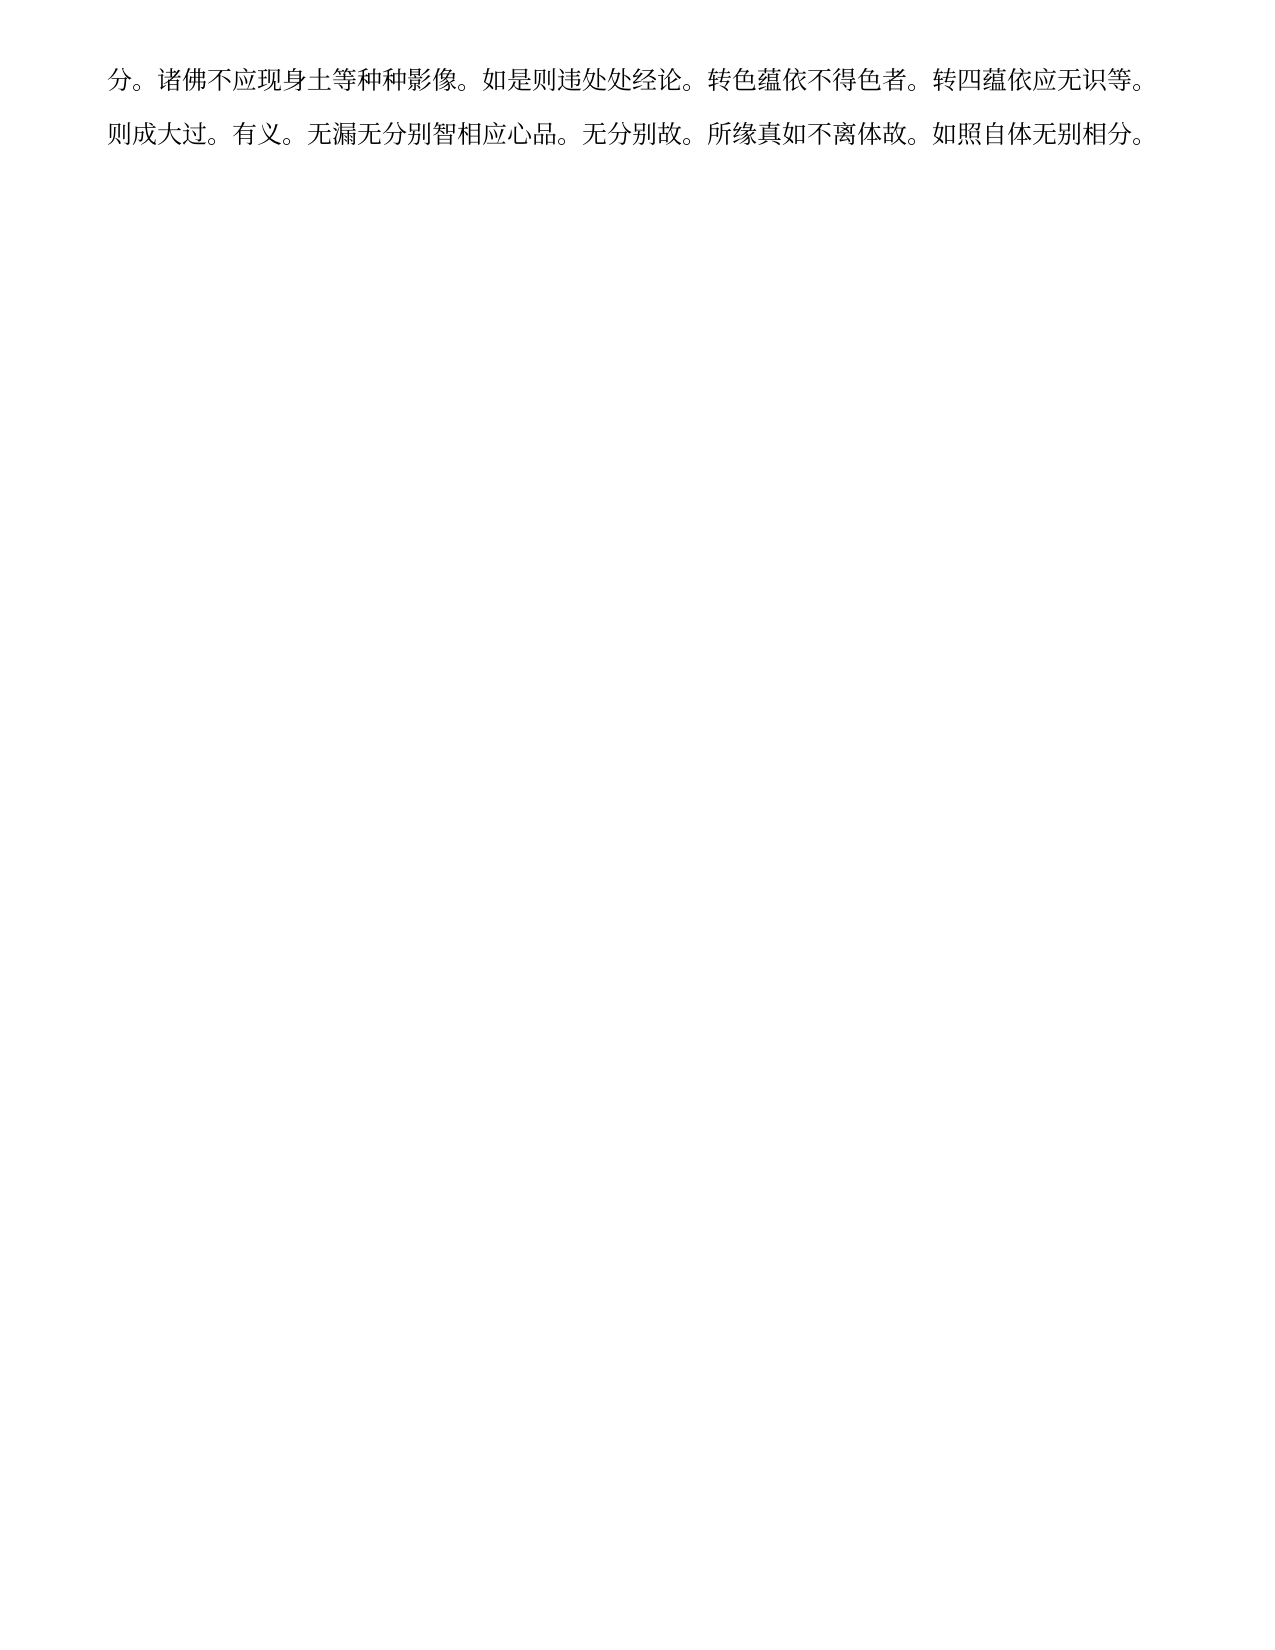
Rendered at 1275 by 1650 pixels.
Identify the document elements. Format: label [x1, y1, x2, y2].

text [107, 60, 1159, 151]
